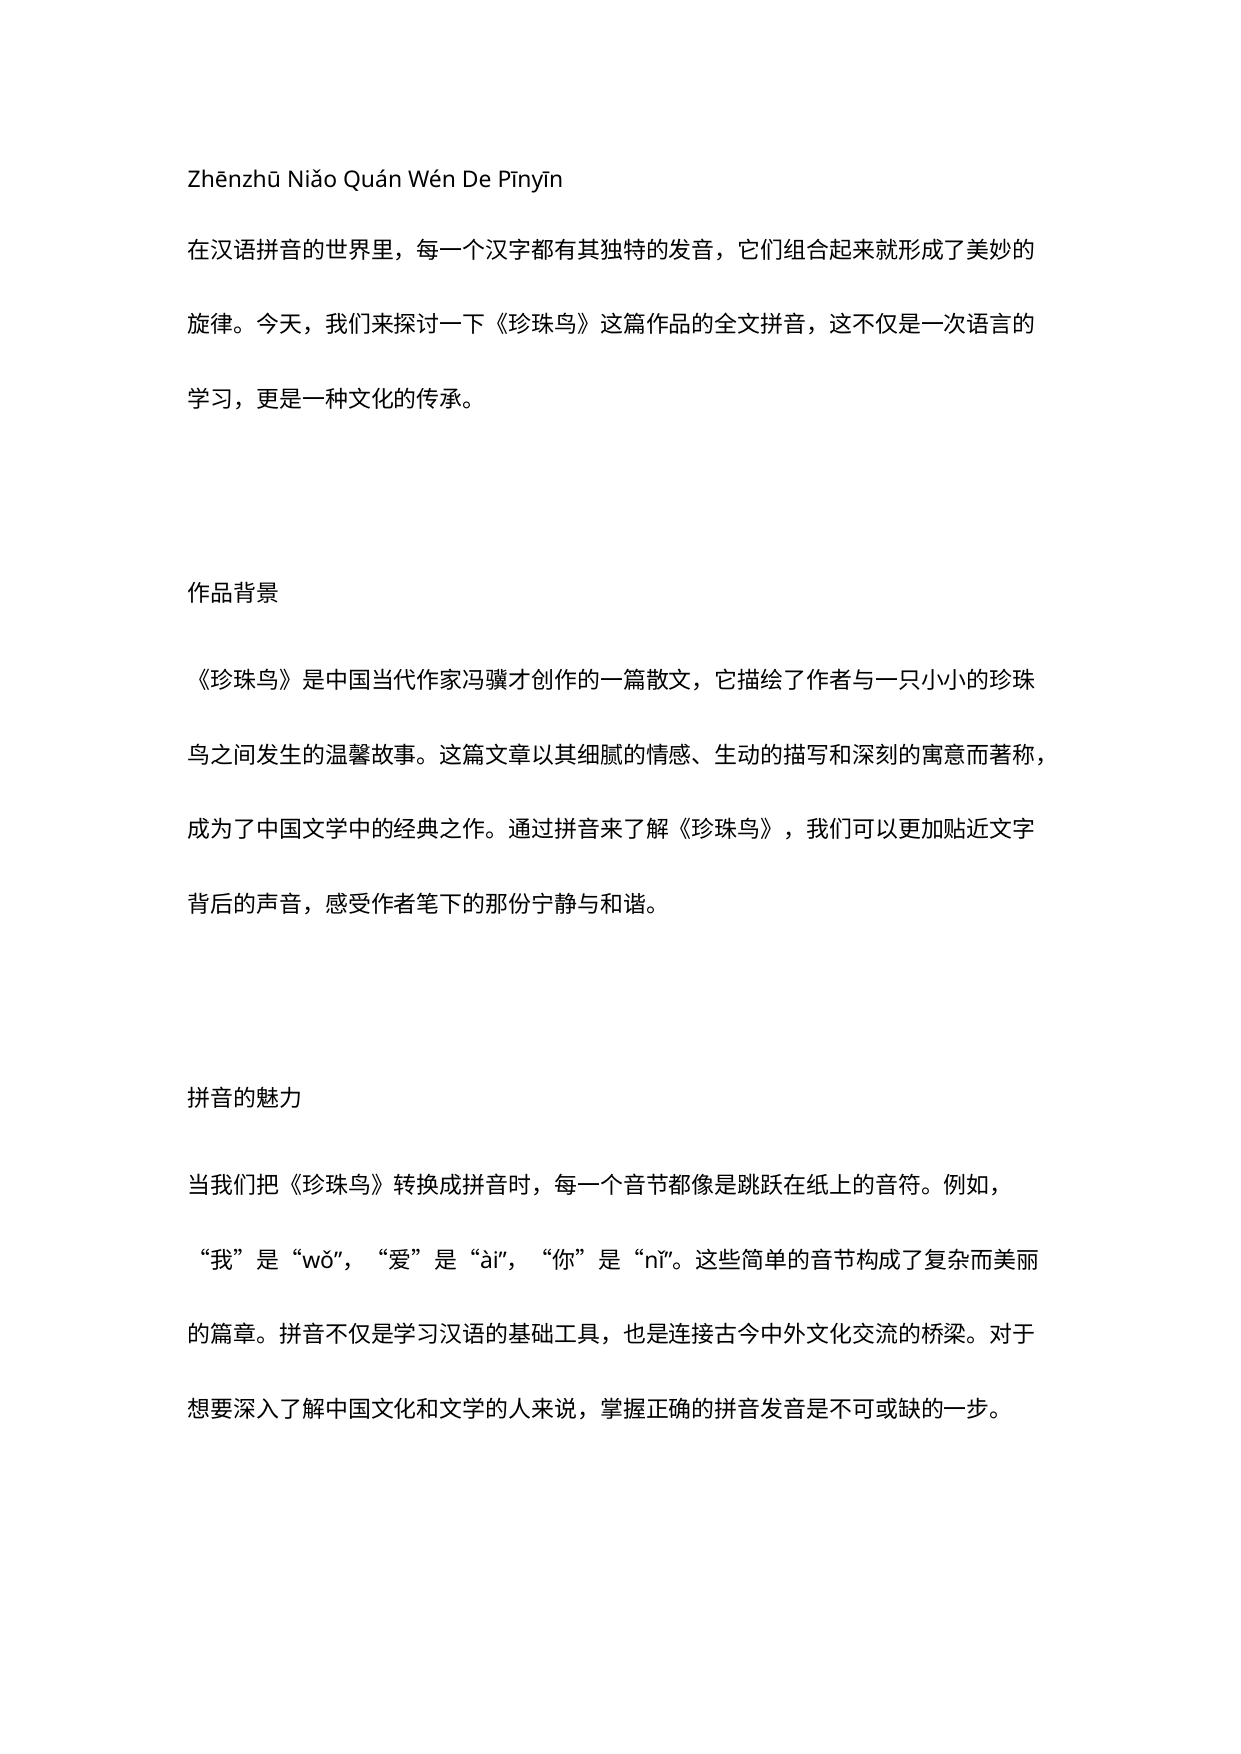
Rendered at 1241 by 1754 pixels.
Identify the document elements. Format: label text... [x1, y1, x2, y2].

text 当我们把《珍珠鸟》转换成拼音时，每一个音节都像是跳跃在纸上的音符。例如，“我”是“wǒ”，“爱”是“ài”，“你”是“nǐ”。这些简单的音节构成了复杂而美丽的篇章。拼音不仅是学习汉语的基础工具，也是连接古今中外文化交流的桥梁。对于想要深入了解中国文化和文学的人来说，掌握正确的拼音发音是不可或缺的一步。 [187, 1151, 1053, 1440]
text Zhēnzhū Niǎo Quán Wén De Pīnyīn [187, 162, 1053, 194]
text 在汉语拼音的世界里，每一个汉字都有其独特的发音，它们组合起来就形成了美妙的旋律。今天，我们来探讨一下《珍珠鸟》这篇作品的全文拼音，这不仅是一次语言的学习，更是一种文化的传承。 [187, 216, 1053, 430]
text 拼音的魅力 [187, 1064, 1053, 1129]
text 作品背景 [187, 559, 1053, 624]
text 《珍珠鸟》是中国当代作家冯骥才创作的一篇散文，它描绘了作者与一只小小的珍珠鸟之间发生的温馨故事。这篇文章以其细腻的情感、生动的描写和深刻的寓意而著称，成为了中国文学中的经典之作。通过拼音来了解《珍珠鸟》，我们可以更加贴近文字背后的声音，感受作者笔下的那份宁静与和谐。 [187, 646, 1053, 935]
